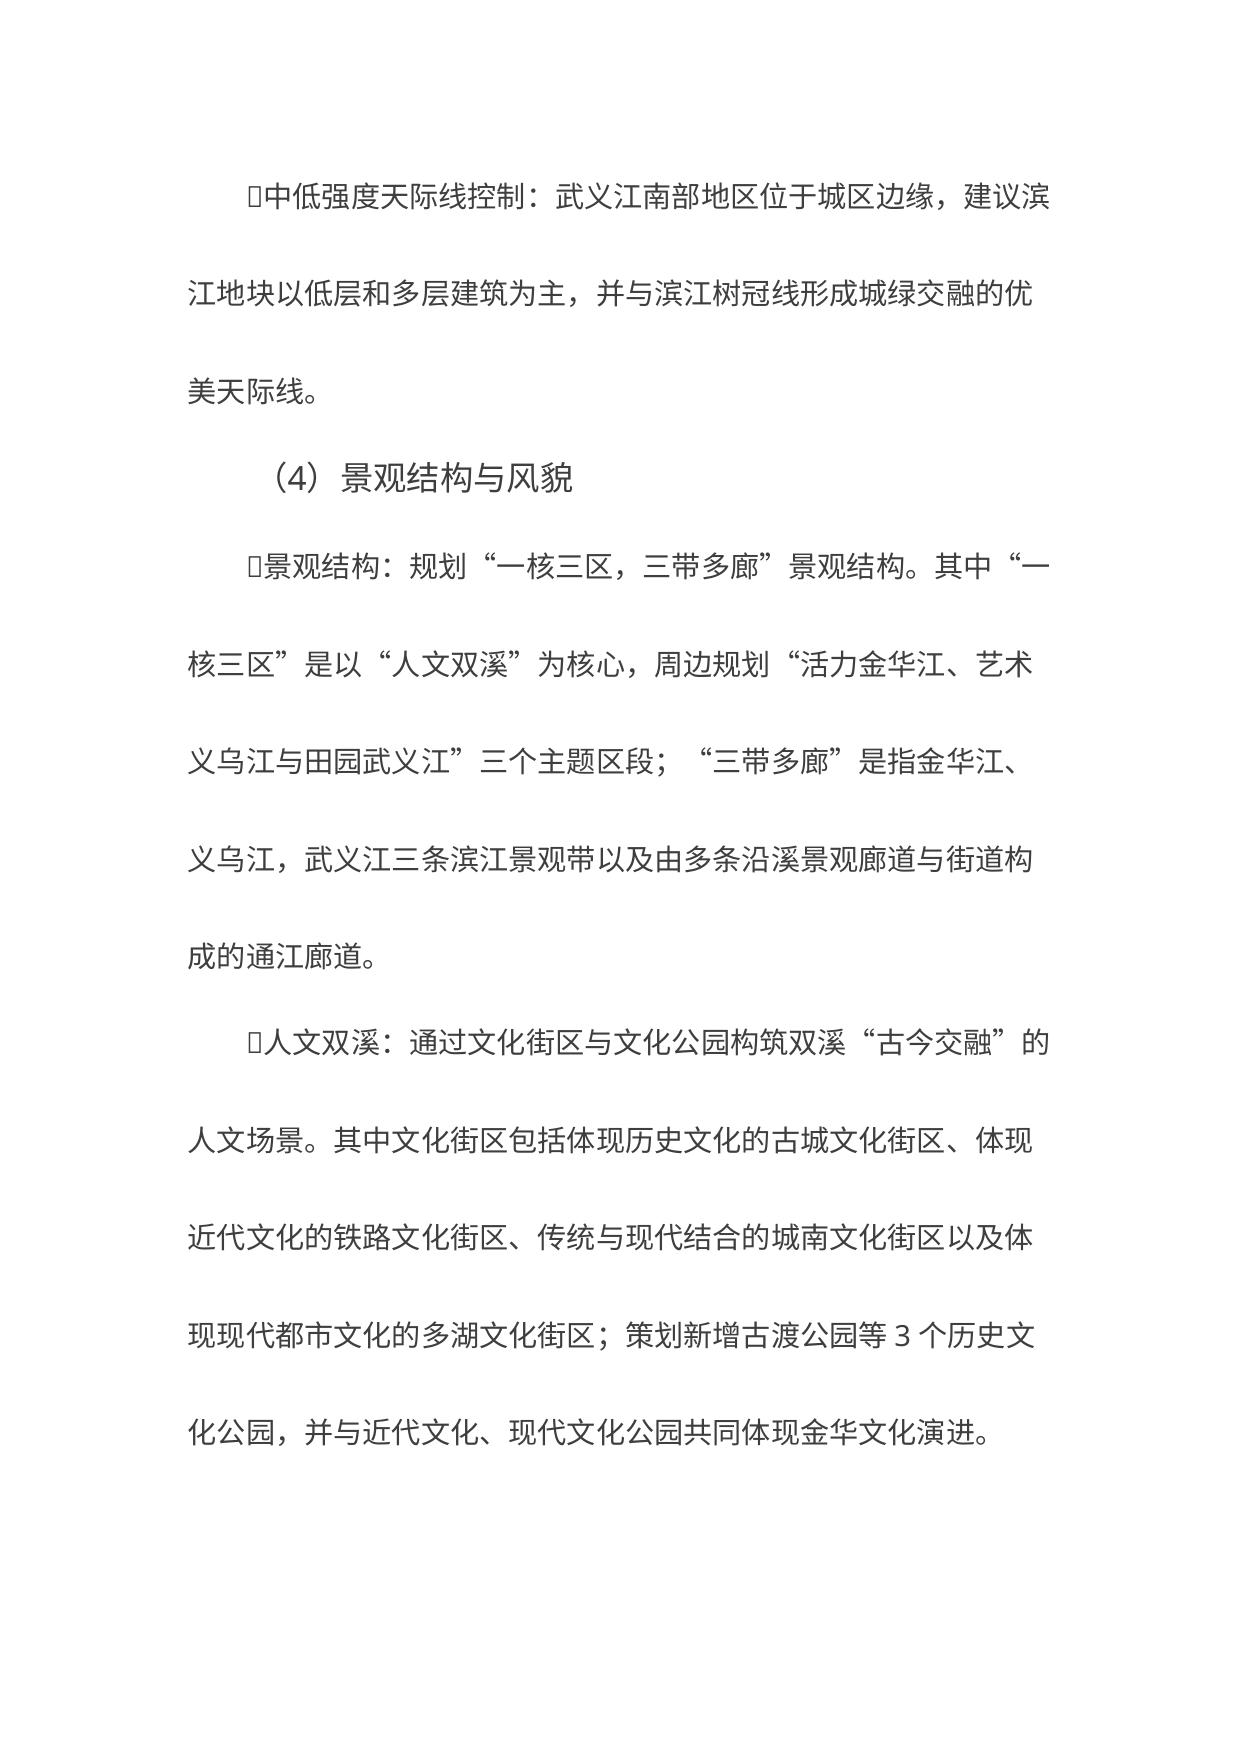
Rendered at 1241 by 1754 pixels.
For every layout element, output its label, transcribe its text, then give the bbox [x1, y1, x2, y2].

text 景观结构：规划“一核三区，三带多廊”景观结构。其中“一核三区”是以“人文双溪”为核心，周边规划“活力金华江、艺术义乌江与田园武义江”三个主题区段；“三带多廊”是指金华江、义乌江，武义江三条滨江景观带以及由多条沿溪景观廊道与街道构成的通江廊道。 [187, 532, 1053, 987]
text （4）景观结构与风貌 [187, 443, 1053, 508]
text 中低强度天际线控制：武义江南部地区位于城区边缘，建议滨江地块以低层和多层建筑为主，并与滨江树冠线形成城绿交融的优美天际线。 [187, 162, 1053, 422]
text 人文双溪：通过文化街区与文化公园构筑双溪“古今交融”的人文场景。其中文化街区包括体现历史文化的古城文化街区、体现近代文化的铁路文化街区、传统与现代结合的城南文化街区以及体现现代都市文化的多湖文化街区；策划新增古渡公园等 3 个历史文化公园，并与近代文化、现代文化公园共同体现金华文化演进。 [187, 1008, 1053, 1463]
